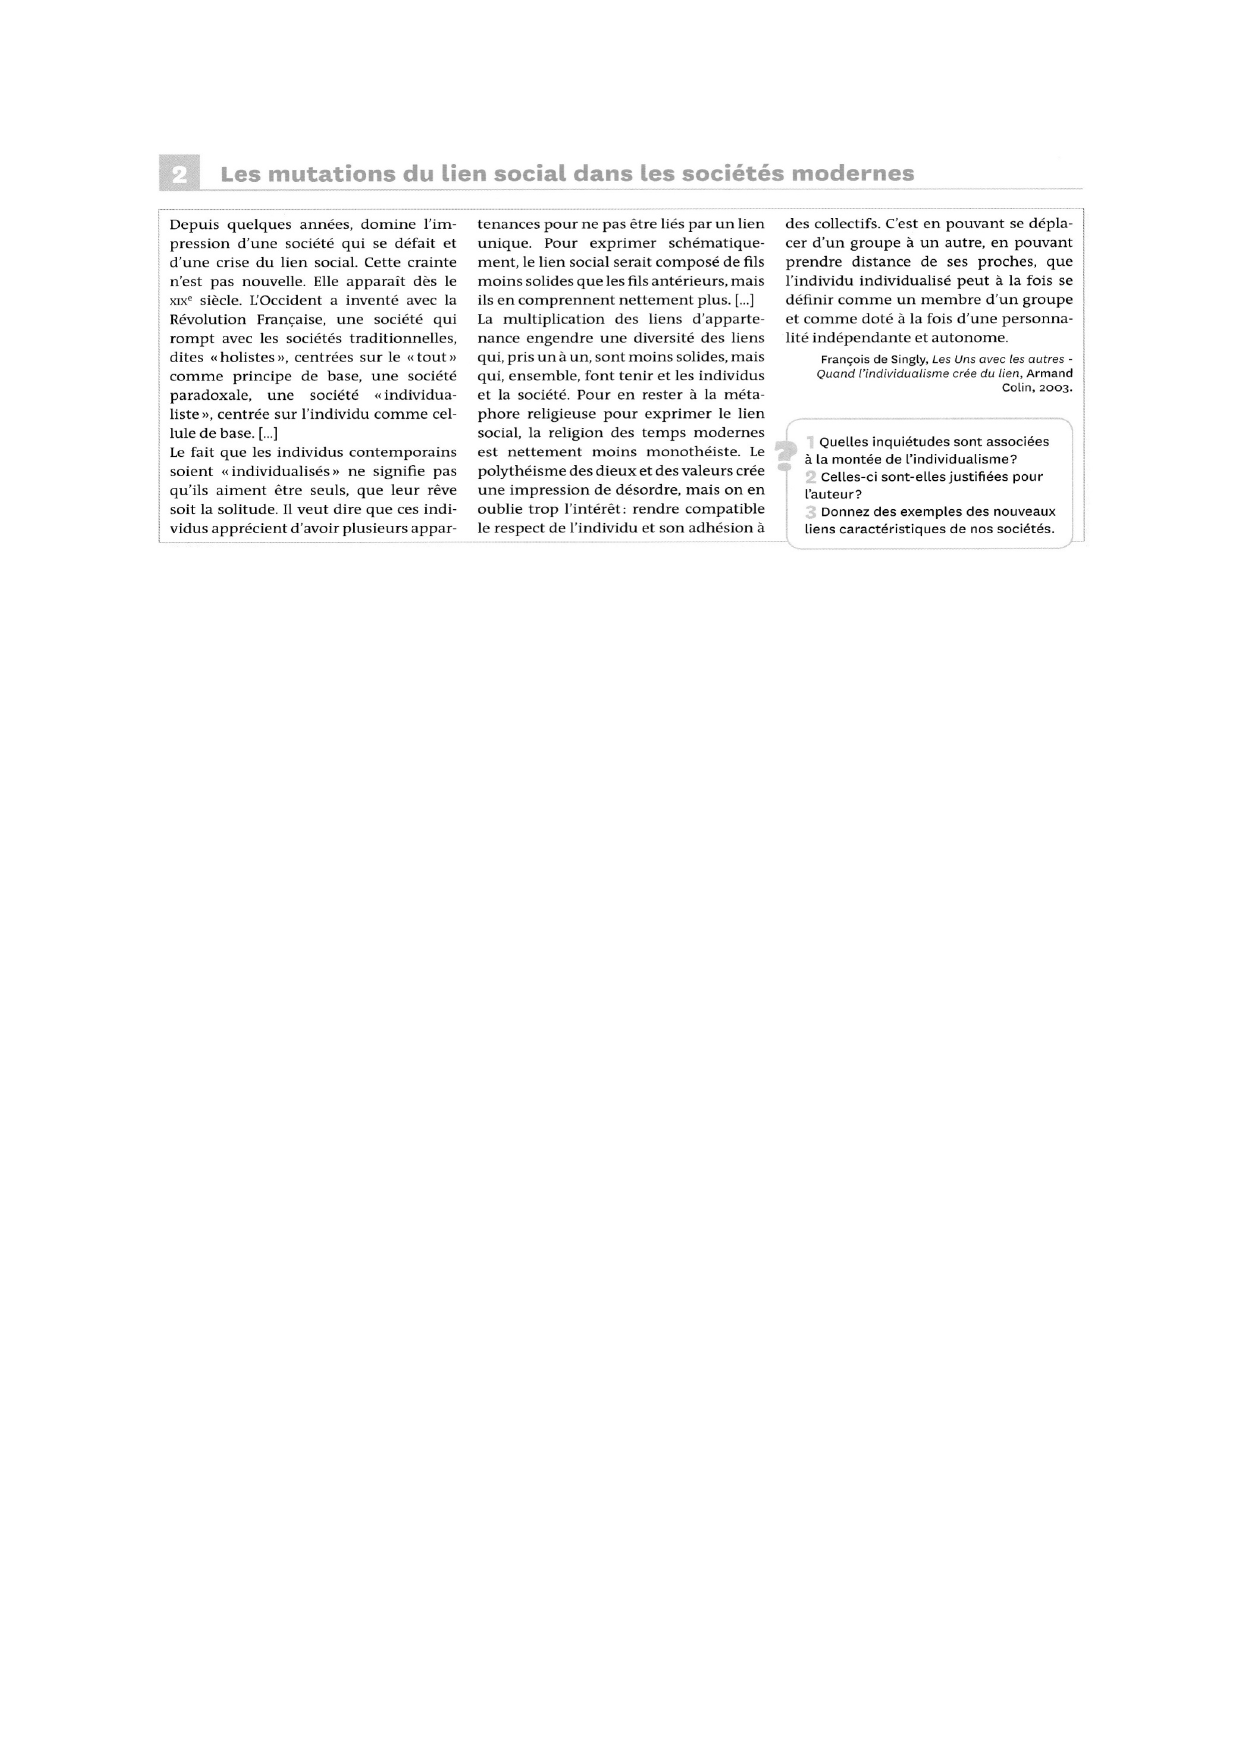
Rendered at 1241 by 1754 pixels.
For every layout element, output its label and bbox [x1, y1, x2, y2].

picture [147, 147, 1093, 559]
